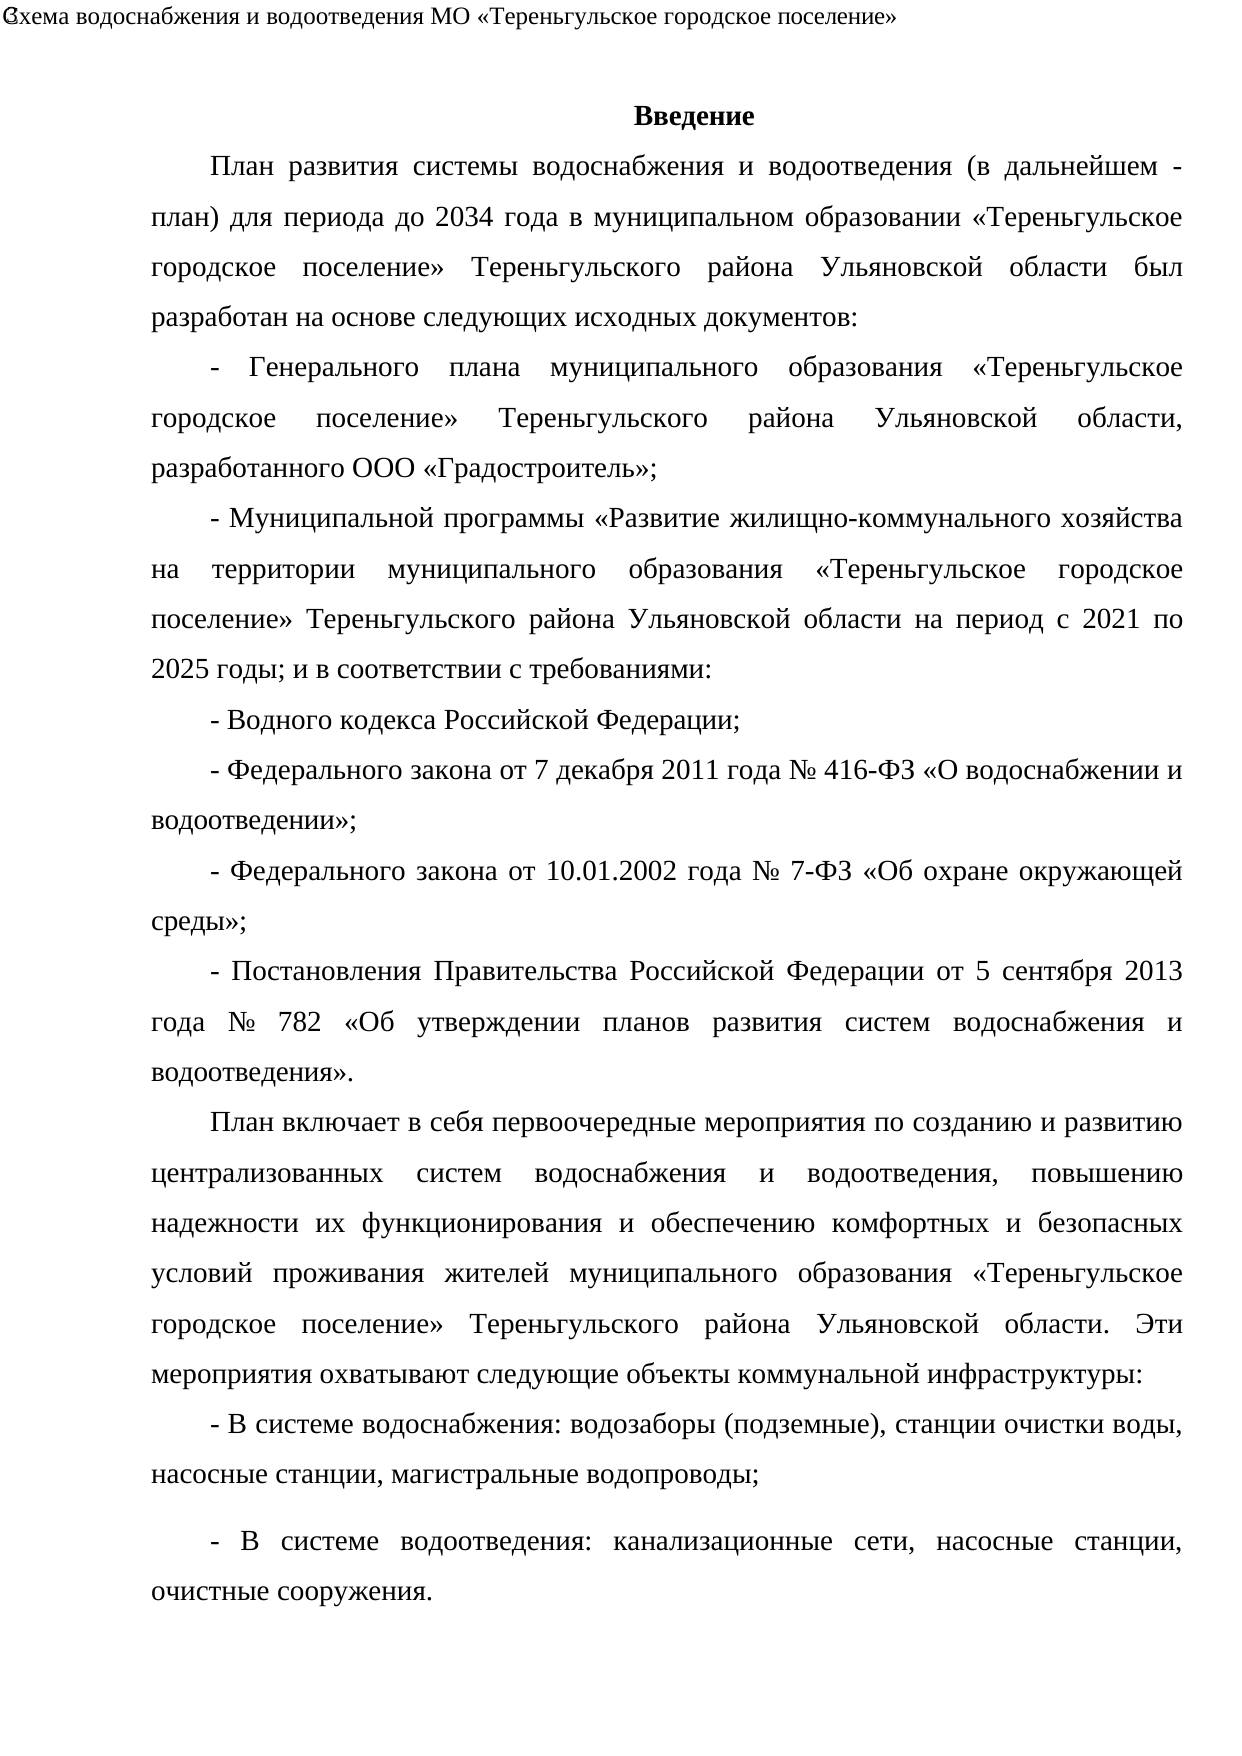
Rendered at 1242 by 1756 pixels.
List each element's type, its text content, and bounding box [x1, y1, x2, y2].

text План развития системы водоснабжения и водоотведения (в дальнейшем - план) для периода до 2034 года в муниципальном образовании «Тереньгульское городское поселение» Тереньгульского района Ульяновской области был разработан на основе следующих исходных документов: [151, 148, 1183, 333]
list Генерального плана муниципального образования «Тереньгульское городское поселение» Тереньгульского района Ульяновской области, разработанного ООО «Градостроитель»; [151, 349, 1183, 484]
list Постановления Правительства Российской Федерации от 5 сентября 2013 года № 782 «Об утверждении планов развития систем водоснабжения и водоотведения». [151, 953, 1184, 1088]
list Муниципальной программы «Развитие жилищно-коммунального хозяйства на территории муниципального образования «Тереньгульское городское поселение» Тереньгульского района Ульяновской области на период с 2021 по 2025 годы; и в соответствии с требованиями: [151, 501, 1184, 685]
list В системе водоснабжения: водозаборы (подземные), станции очистки воды, насосные станции, магистральные водопроводы; [151, 1406, 1183, 1490]
subtitle Введение [159, 98, 1229, 132]
list В системе водоотведения: канализационные сети, насосные станции, очистные сооружения. [151, 1523, 1183, 1607]
list Федерального закона от 7 декабря 2011 года № 416-ФЗ «О водоснабжении и водоотведении»; [151, 752, 1183, 836]
text План включает в себя первоочередные мероприятия по созданию и развитию централизованных систем водоснабжения и водоотведения, повышению надежности их функционирования и обеспечению комфортных и безопасных условий проживания жителей муниципального образования «Тереньгульское городское поселение» Тереньгульского района Ульяновской области. Эти мероприятия охватывают следующие объекты коммунальной инфраструктуры: [151, 1104, 1184, 1389]
list Водного кодекса Российской Федерации; [210, 702, 1229, 735]
list Федерального закона от 10.01.2002 года № 7-ФЗ «Об охране окружающей среды»; [151, 853, 1183, 937]
